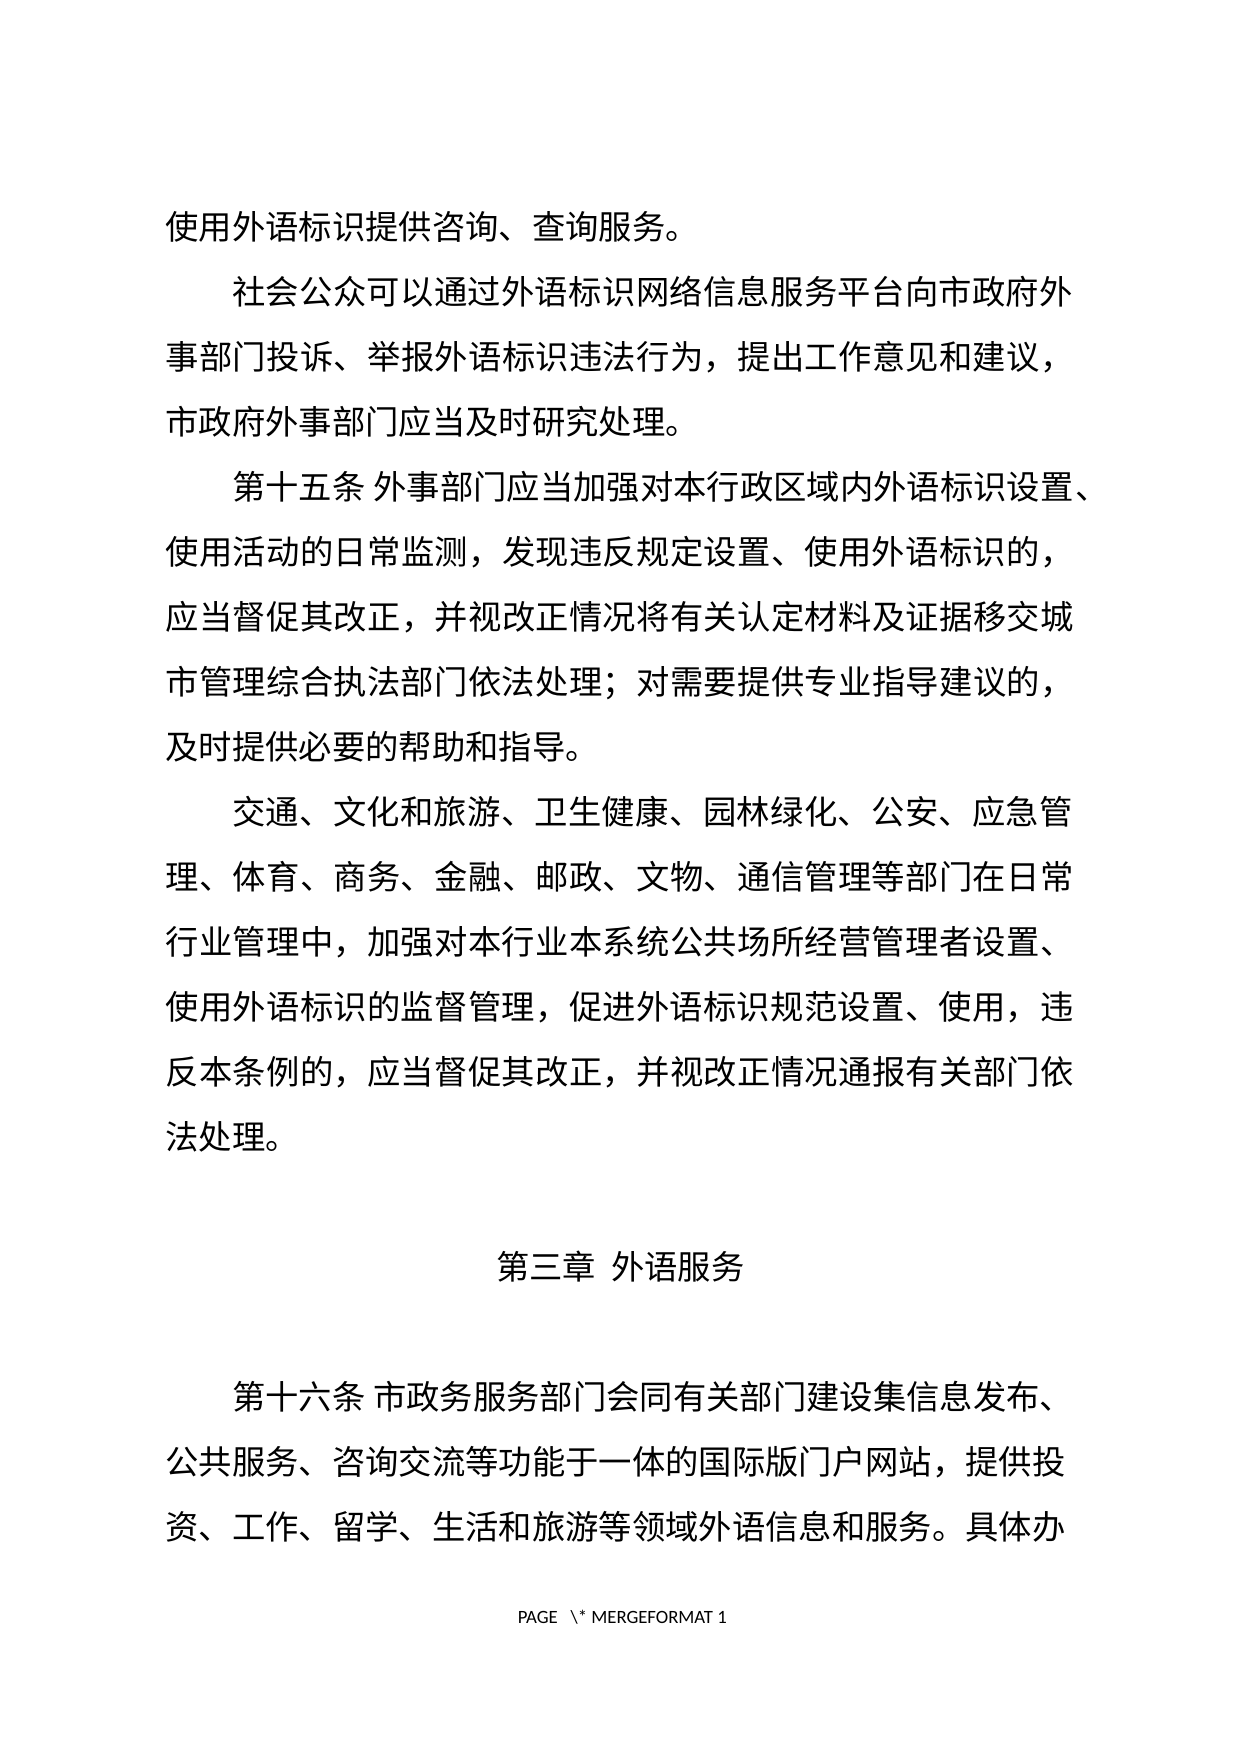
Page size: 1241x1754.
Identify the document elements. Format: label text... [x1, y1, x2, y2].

text 第三章 外语服务 [165, 1232, 1075, 1297]
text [165, 1362, 1075, 1557]
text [165, 192, 1075, 257]
text 交通、文化和旅游、卫生健康、园林绿化、公安、应急管理、体育、商务、金融、邮政、文物、通信管理等部门在日常行业管理中，加强对本行业本系统公共场所经营管理者设置、使用外语标识的监督管理，促进外语标识规范设置、使用，违反本条例的，应当督促其改正，并视改正情况通报有关部门依法处理。 [165, 777, 1075, 1167]
text 第十五条 外事部门应当加强对本行政区域内外语标识设置、使用活动的日常监测，发现违反规定设置、使用外语标识的，应当督促其改正，并视改正情况将有关认定材料及证据移交城市管理综合执法部门依法处理；对需要提供专业指导建议的，及时提供必要的帮助和指导。 [165, 452, 1075, 777]
text 社会公众可以通过外语标识网络信息服务平台向市政府外事部门投诉、举报外语标识违法行为，提出工作意见和建议，市政府外事部门应当及时研究处理。 [165, 257, 1075, 452]
